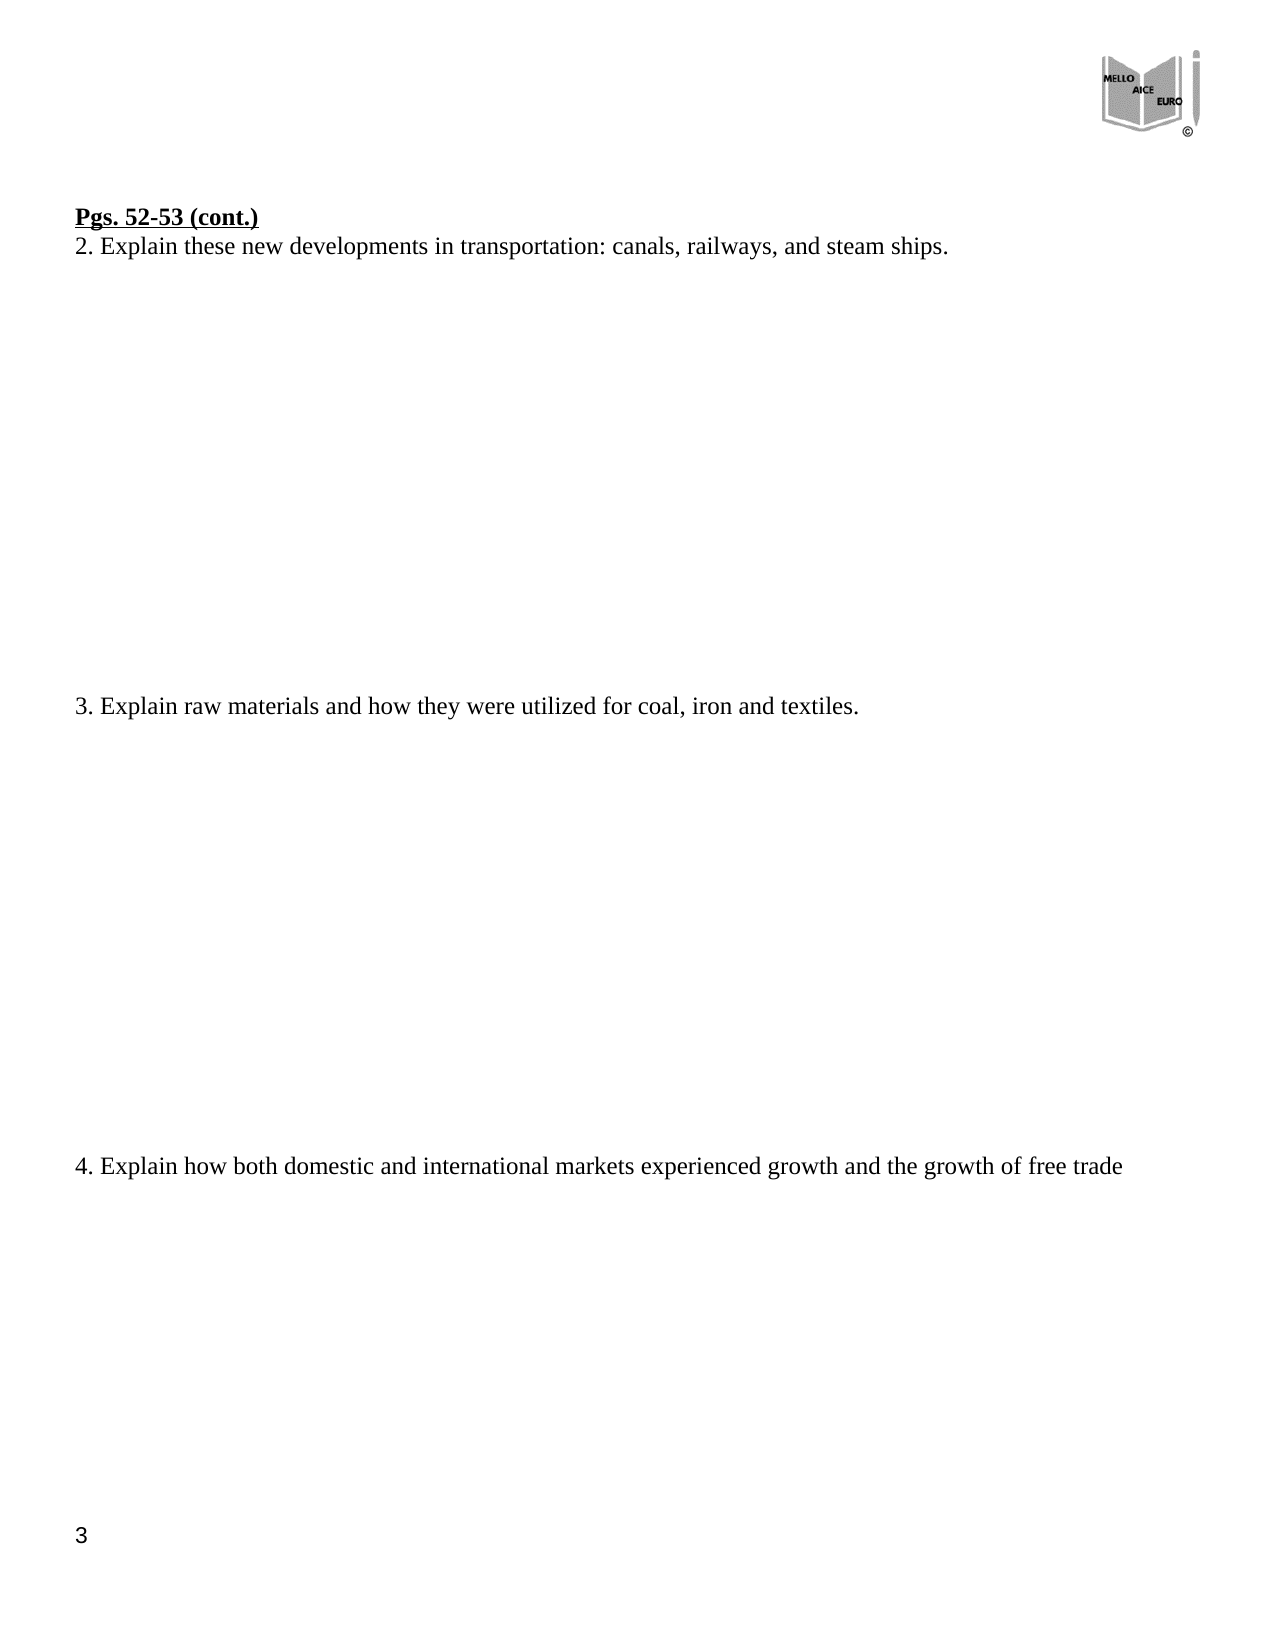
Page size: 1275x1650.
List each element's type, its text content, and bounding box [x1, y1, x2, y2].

text Pgs. 52-53 (cont.) [75, 202, 1200, 231]
text 2. Explain these new developments in transportation: canals, railways, and steam ships. [75, 231, 1200, 259]
text 3. Explain raw materials and how they were utilized for coal, iron and textiles. [75, 691, 1200, 719]
text 4. Explain how both domestic and international markets experienced growth and the growth of free trade [75, 1151, 1200, 1179]
picture [1102, 50, 1200, 138]
